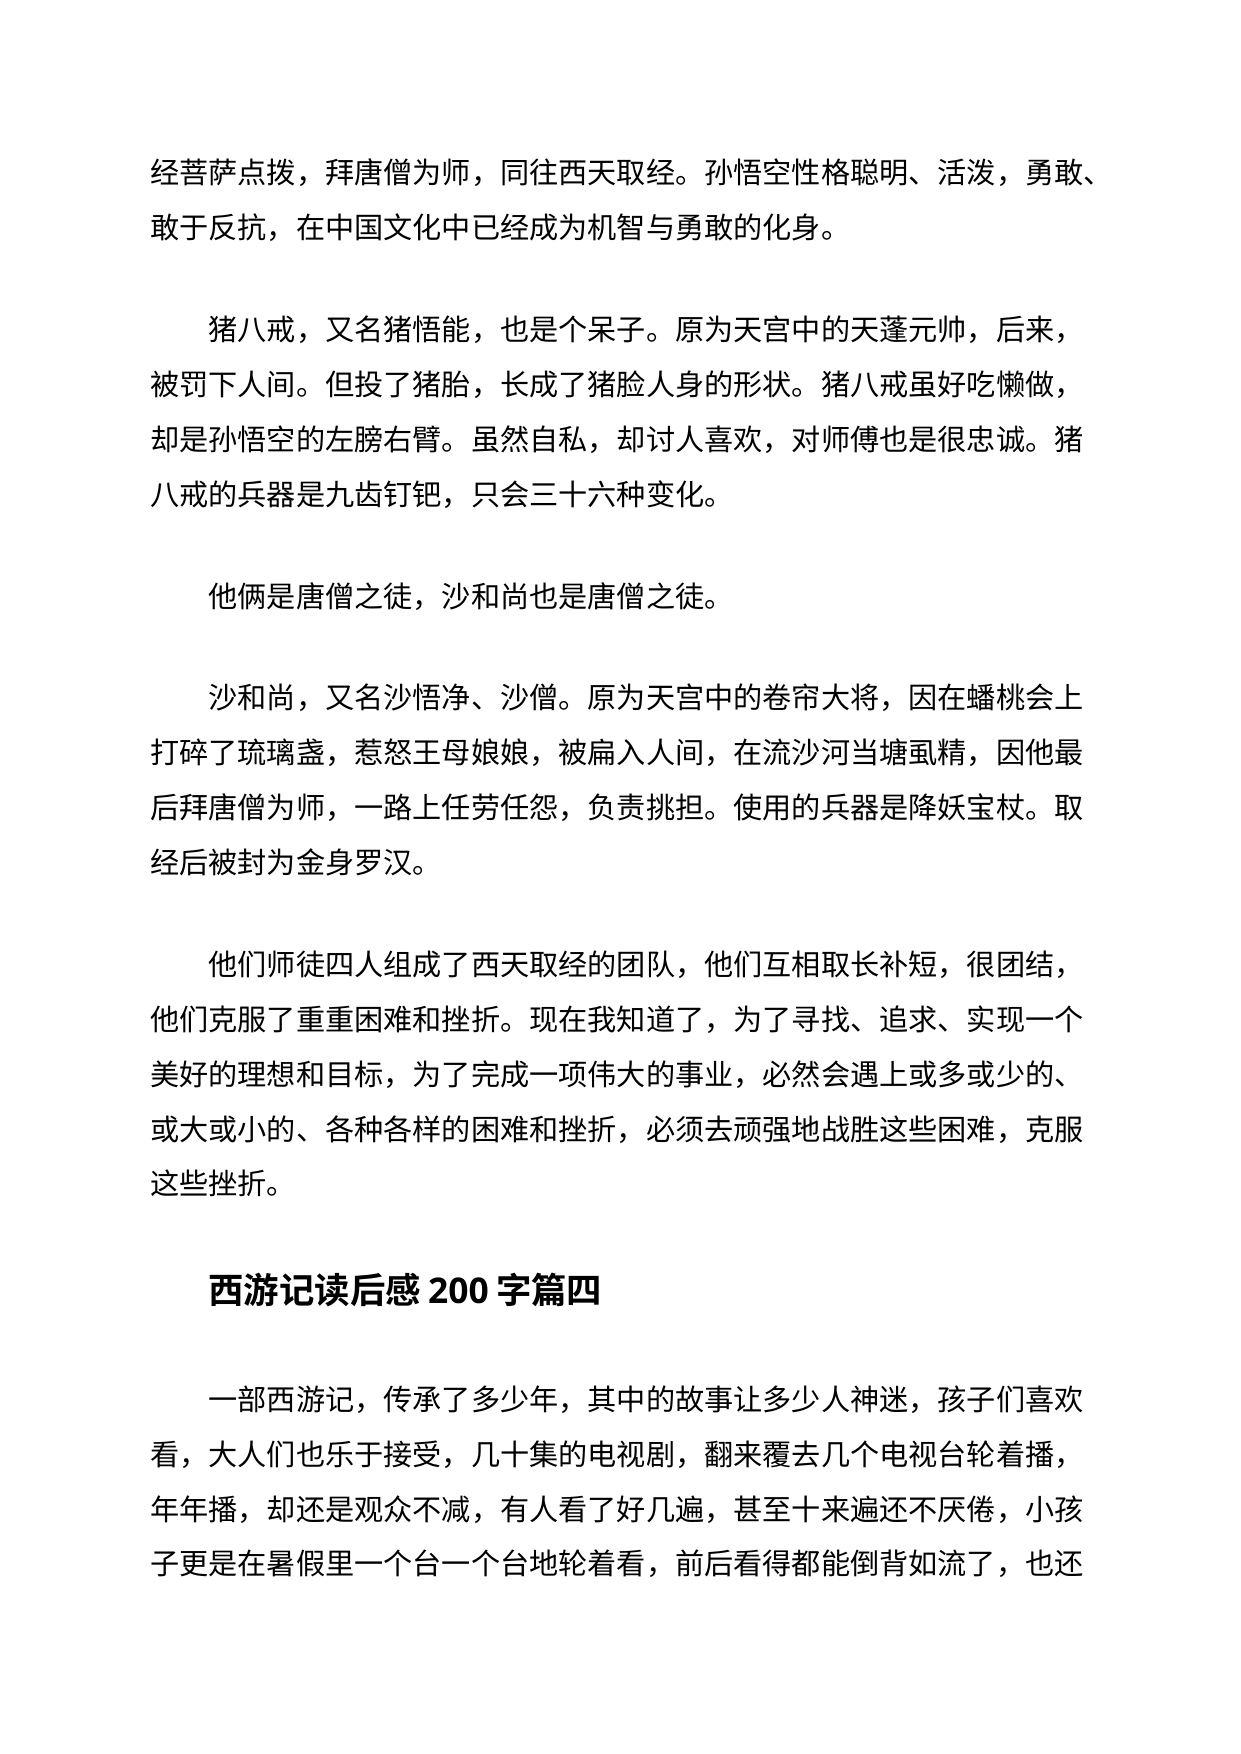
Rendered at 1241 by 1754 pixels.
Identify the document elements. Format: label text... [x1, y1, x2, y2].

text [150, 1376, 1090, 1583]
text 他俩是唐僧之徒，沙和尚也是唐僧之徒。 [150, 573, 1090, 615]
text 猪八戒，又名猪悟能，也是个呆子。原为天宫中的天蓬元帅，后来，被罚下人间。但投了猪胎，长成了猪脸人身的形状。猪八戒虽好吃懒做，却是孙悟空的左膀右臂。虽然自私，却讨人喜欢，对师傅也是很忠诚。猪八戒的兵器是九齿钉钯，只会三十六种变化。 [150, 307, 1090, 514]
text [150, 150, 1090, 247]
text 沙和尚，又名沙悟净、沙僧。原为天宫中的卷帘大将，因在蟠桃会上打碎了琉璃盏，惹怒王母娘娘，被扁入人间，在流沙河当塘虱精，因他最后拜唐僧为师，一路上任劳任怨，负责挑担。使用的兵器是降妖宝杖。取经后被封为金身罗汉。 [150, 675, 1090, 882]
text 他们师徒四人组成了西天取经的团队，他们互相取长补短，很团结，他们克服了重重困难和挫折。现在我知道了，为了寻找、追求、实现一个美好的理想和目标，为了完成一项伟大的事业，必然会遇上或多或少的、或大或小的、各种各样的困难和挫折，必须去顽强地战胜这些困难，克服这些挫折。 [150, 941, 1090, 1203]
text 西游记读后感200字篇四 [150, 1263, 1090, 1314]
